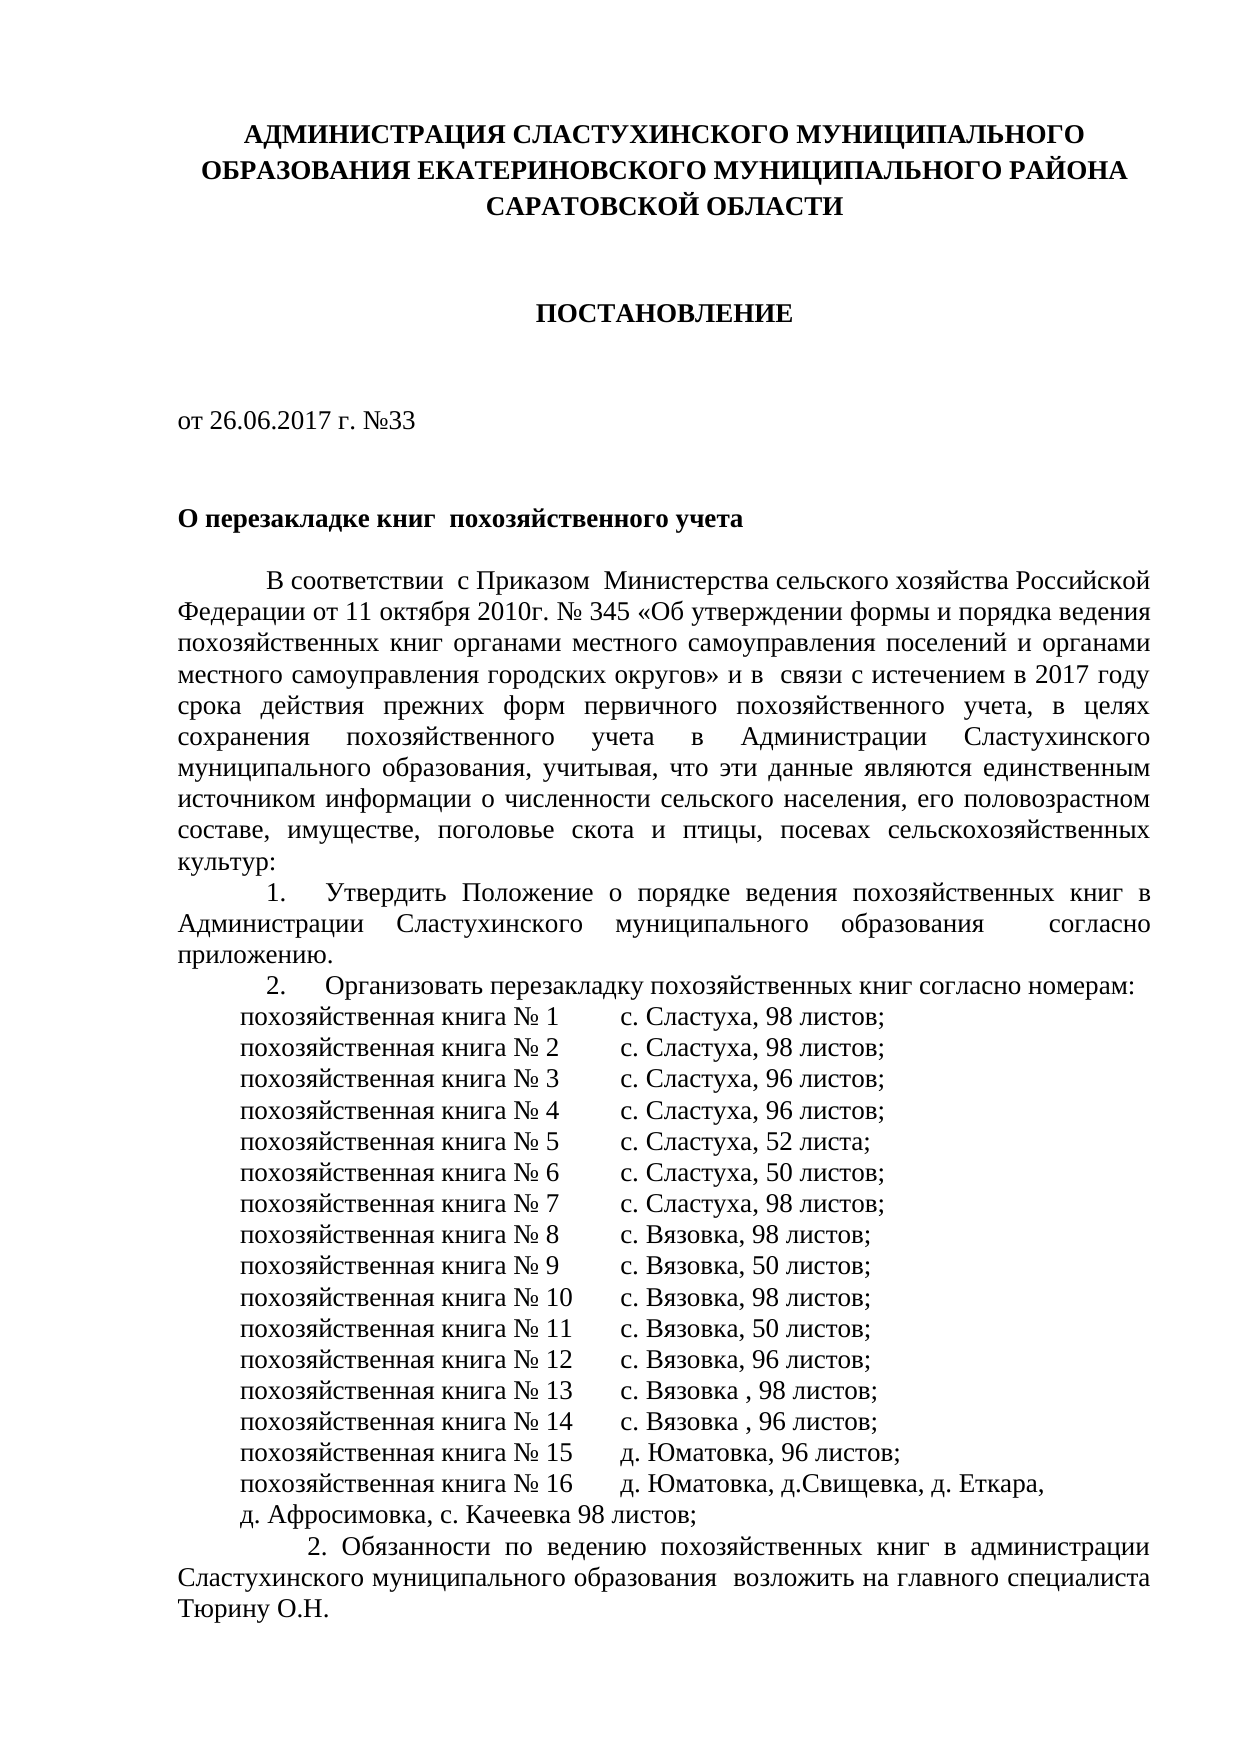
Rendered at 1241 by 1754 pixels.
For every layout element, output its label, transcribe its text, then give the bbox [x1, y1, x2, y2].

list похозяйственная книга № 12 с. Вязовка, 96 листов; [177, 1343, 1152, 1374]
list похозяйственная книга № 4 с. Сластуха, 96 листов; [177, 1094, 1152, 1125]
list похозяйственная книга № 5 с. Сластуха, 52 листа; [177, 1125, 1152, 1156]
text от 26.06.2017 г. №33 [177, 404, 1152, 435]
list похозяйственная книга № 13 с. Вязовка , 98 листов; [177, 1374, 1152, 1405]
list похозяйственная книга № 3 с. Сластуха, 96 листов; [177, 1063, 1152, 1094]
text САРАТОВСКОЙ ОБЛАСТИ [177, 189, 1152, 221]
list Утвердить Положение о порядке ведения похозяйственных книг в Администрации Сластухинского муниципального образования согласно приложению. [177, 876, 1152, 969]
text В соответствии с Приказом Министерства сельского хозяйства Российской Федерации от 11 октября 2010г. № 345 «Об утверждении формы и порядка ведения похозяйственных книг органами местного самоуправления поселений и органами местного самоуправления городских округов» и в связи с истечением в 2017 году срока действия прежних форм первичного похозяйственного учета, в целях сохранения похозяйственного учета в Администрации Сластухинского муниципального образования, учитывая, что эти данные являются единственным источником информации о численности сельского населения, его половозрастном составе, имуществе, поголовье скота и птицы, посевах сельскохозяйственных культур: [177, 564, 1152, 876]
text ПОСТАНОВЛЕНИЕ [177, 297, 1152, 328]
text ОБРАЗОВАНИЯ ЕКАТЕРИНОВСКОГО МУНИЦИПАЛЬНОГО РАЙОНА [177, 154, 1152, 185]
list похозяйственная книга № 11 с. Вязовка, 50 листов; [177, 1312, 1152, 1343]
list похозяйственная книга № 6 с. Сластуха, 50 листов; [177, 1156, 1152, 1187]
list похозяйственная книга № 8 с. Вязовка, 98 листов; [177, 1218, 1152, 1249]
list похозяйственная книга № 14 с. Вязовка , 96 листов; [177, 1405, 1152, 1436]
text О перезакладке книг похозяйственного учета [177, 502, 1152, 533]
list похозяйственная книга № 9 с. Вязовка, 50 листов; [177, 1249, 1152, 1281]
list похозяйственная книга № 10 с. Вязовка, 98 листов; [177, 1281, 1152, 1312]
list д. Афросимовка, с. Качеевка 98 листов; [177, 1499, 1152, 1530]
text АДМИНИСТРАЦИЯ СЛАСТУХИНСКОГО МУНИЦИПАЛЬНОГО [177, 118, 1152, 149]
list Организовать перезакладку похозяйственных книг согласно номерам: [177, 969, 1152, 1000]
list похозяйственная книга № 16 д. Юматовка, д.Свищевка, д. Еткара, [177, 1467, 1152, 1499]
list похозяйственная книга № 2 с. Сластуха, 98 листов; [177, 1031, 1152, 1063]
list похозяйственная книга № 1 с. Сластуха, 98 листов; [177, 1000, 1152, 1031]
list похозяйственная книга № 15 д. Юматовка, 96 листов; [177, 1436, 1152, 1467]
list похозяйственная книга № 7 с. Сластуха, 98 листов; [177, 1187, 1152, 1218]
list 2. Обязанности по ведению похозяйственных книг в администрации Сластухинского муниципального образования возложить на главного специалиста Тюрину О.Н. [177, 1530, 1152, 1623]
